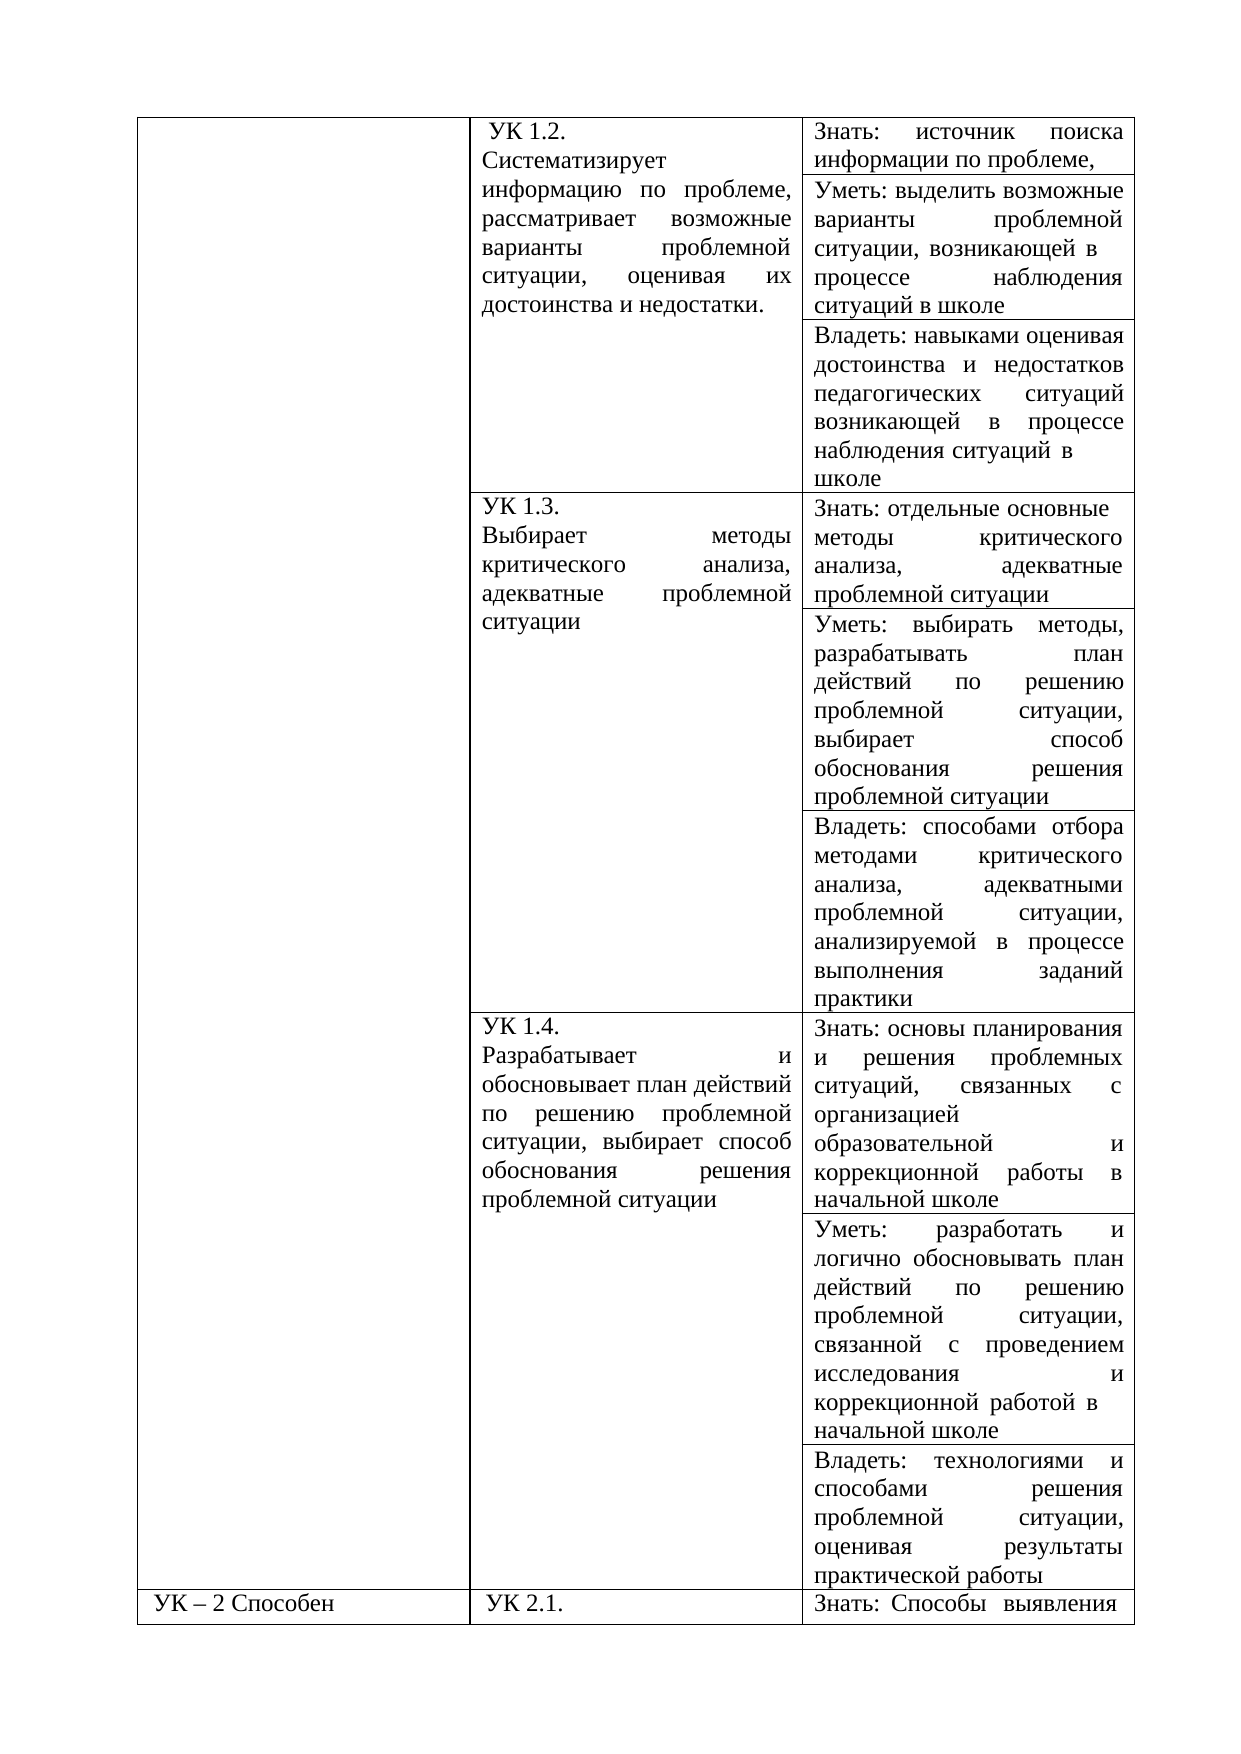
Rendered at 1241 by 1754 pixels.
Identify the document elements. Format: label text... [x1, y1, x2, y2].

table_cell Уметь: разработать и логично обосновывать план действий по решению проблемной ситуации, связанной с проведением исследования и коррекционной работой в начальной школе [803, 1214, 1134, 1444]
table_cell Уметь: выбирать методы, разрабатывать план действий по решению проблемной ситуации, выбирает способ обоснования решения проблемной ситуации [803, 609, 1134, 810]
table_cell УК 1.3. Выбирает методы критического анализа, адекватные проблемной ситуации [471, 493, 802, 1012]
table_cell Владеть: способами отбора методами критического анализа, адекватными проблемной ситуации, анализируемой в процессе выполнения заданий практики [803, 811, 1134, 1012]
table_cell Уметь: выделить возможные варианты проблемной ситуации, возникающей в процессе наблюдения ситуаций в школе [803, 175, 1134, 319]
table_header Знать: источник поиска информации по проблеме, [803, 118, 1134, 174]
table_cell Владеть: навыками оценивая достоинства и недостатков педагогических ситуаций возникающей в процессе наблюдения ситуаций в школе [803, 320, 1134, 492]
table_cell УК 1.4. Разрабатывает и обосновывает план действий по решению проблемной ситуации, выбирает способ обоснования решения проблемной ситуации [471, 1013, 802, 1588]
table_header [138, 118, 469, 1588]
table_cell УК – 2 Способен [138, 1590, 469, 1624]
table_header УК 1.2. Систематизирует информацию по проблеме, рассматривает возможные варианты проблемной ситуации, оценивая их достоинства и недостатки. [471, 118, 802, 492]
table_cell Знать: основы планирования и решения проблемных ситуаций, связанных с организацией образовательной и коррекционной работы в начальной школе [803, 1013, 1134, 1213]
table_cell Владеть: технологиями и способами решения проблемной ситуации, оценивая результаты практической работы [803, 1445, 1134, 1588]
table_cell Знать: отдельные основные методы критического анализа, адекватные проблемной ситуации [803, 493, 1134, 608]
table_cell Знать: Способы выявления [803, 1590, 1134, 1624]
table_cell УК 2.1. [471, 1590, 802, 1624]
